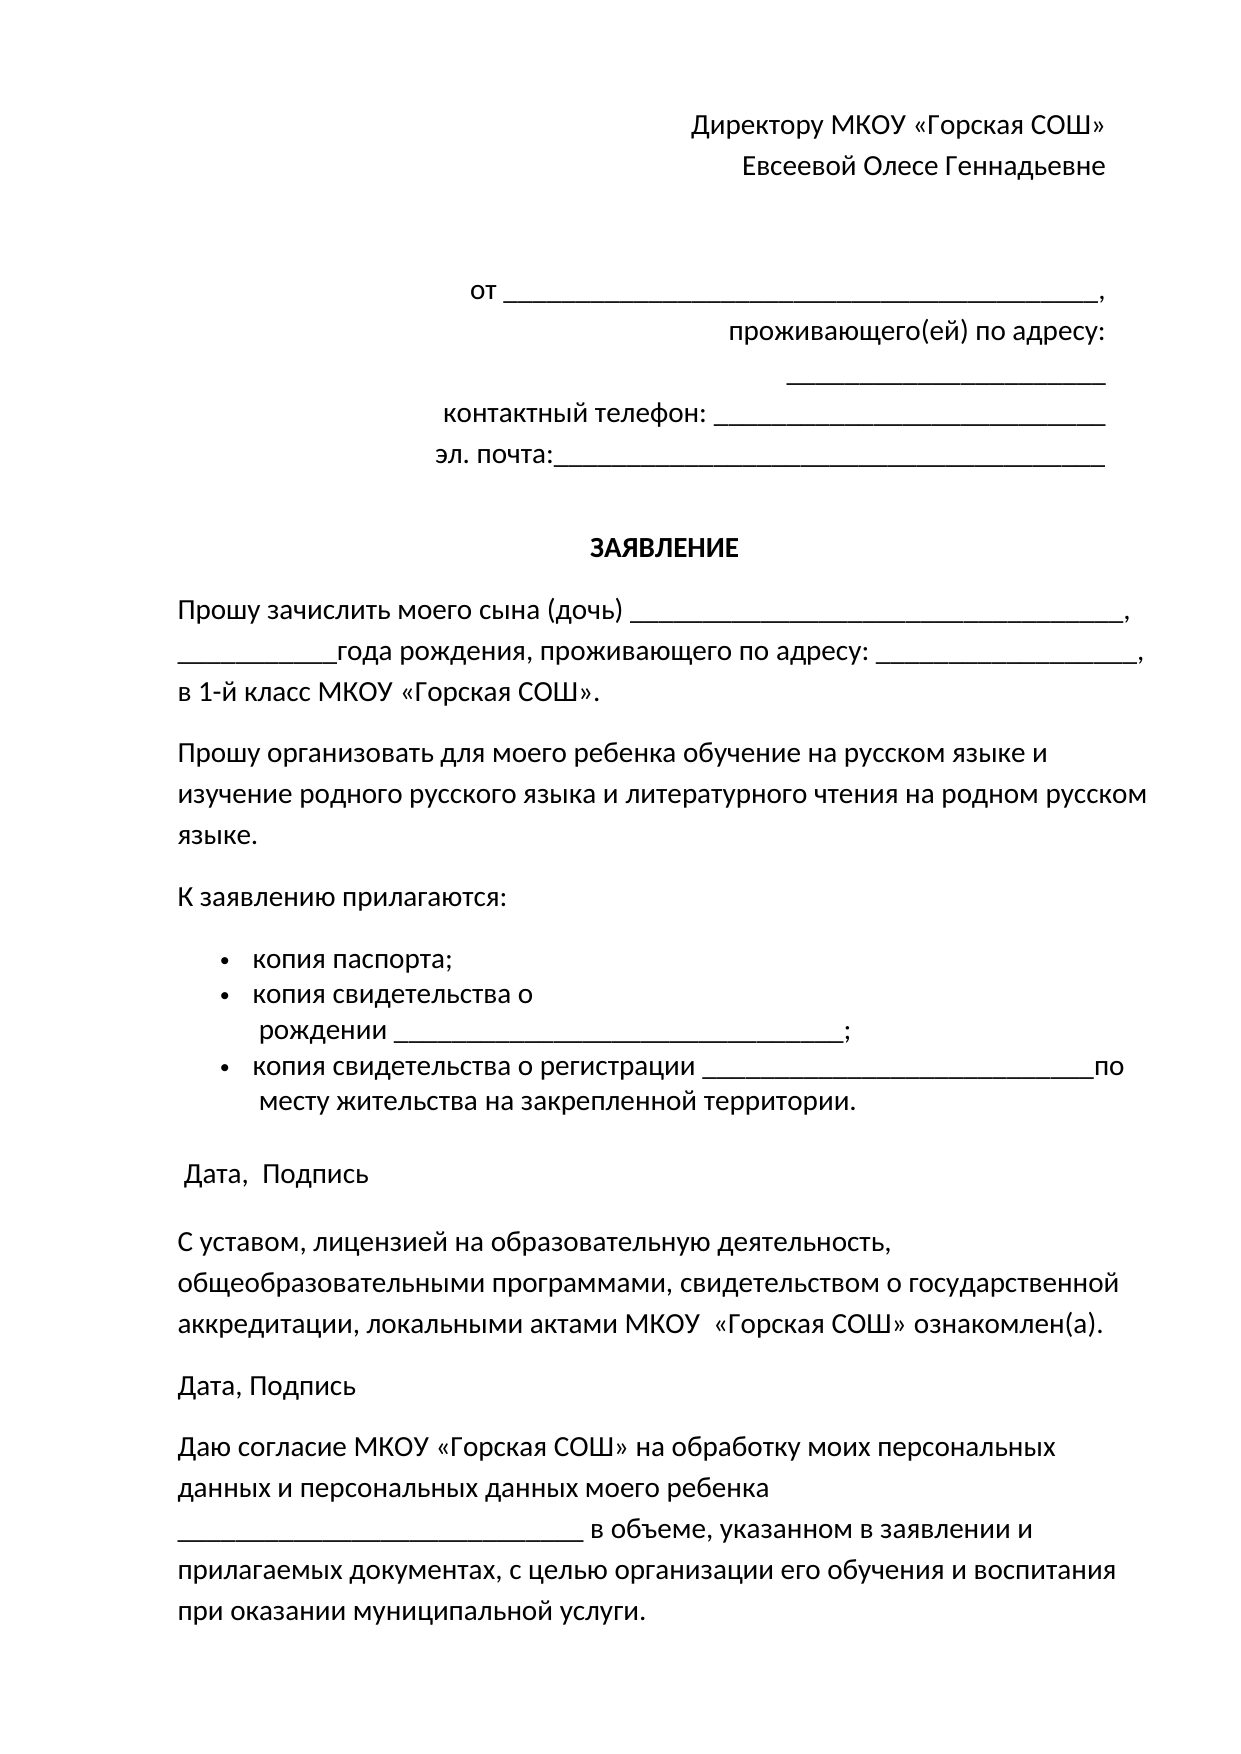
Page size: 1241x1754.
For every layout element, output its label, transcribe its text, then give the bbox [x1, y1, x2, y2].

list копия паспорта; [221, 940, 1133, 975]
table_header Дата, Подпись [176, 1147, 464, 1223]
text К заявлению прилагаются: [177, 878, 1152, 914]
text Дата, Подпись [177, 1367, 1152, 1402]
text Даю согласие МКОУ «Горская СОШ» на обработку моих персональных данных и персональных данных моего ребенка ____________________________ в объеме, указанном в заявлении и прилагаемых документах, с целью организации его обучения и воспитания при оказании муниципальной услуги. [177, 1428, 1152, 1628]
text Прошу организовать для моего ребенка обучение на русском языке и изучение родного русского языка и литературного чтения на родном русском языке. [177, 734, 1152, 852]
text Прошу зачислить моего сына (дочь) __________________________________, ___________года рождения, проживающего по адресу: __________________, в 1-й класс МКОУ «Горская СОШ». [177, 591, 1152, 708]
text ЗАЯВЛЕНИЕ [177, 180, 1152, 564]
table_header Директору МКОУ «Горская СОШ» Евсеевой Олесе Геннадьевне от _________________________________________, проживающего(ей) по адресу: ______________________ контактный телефон: ___________________________ эл. почта:______________________________________ [176, 37, 1114, 503]
list копия свидетельства о регистрации ___________________________по месту жительства на закрепленной территории. [221, 1047, 1133, 1118]
text С уставом, лицензией на образовательную деятельность, общеобразовательными программами, свидетельством о государственной аккредитации, локальными актами МКОУ «Горская СОШ» ознакомлен(а). [177, 1223, 1152, 1341]
list копия свидетельства о рождении _______________________________; [221, 975, 1133, 1047]
